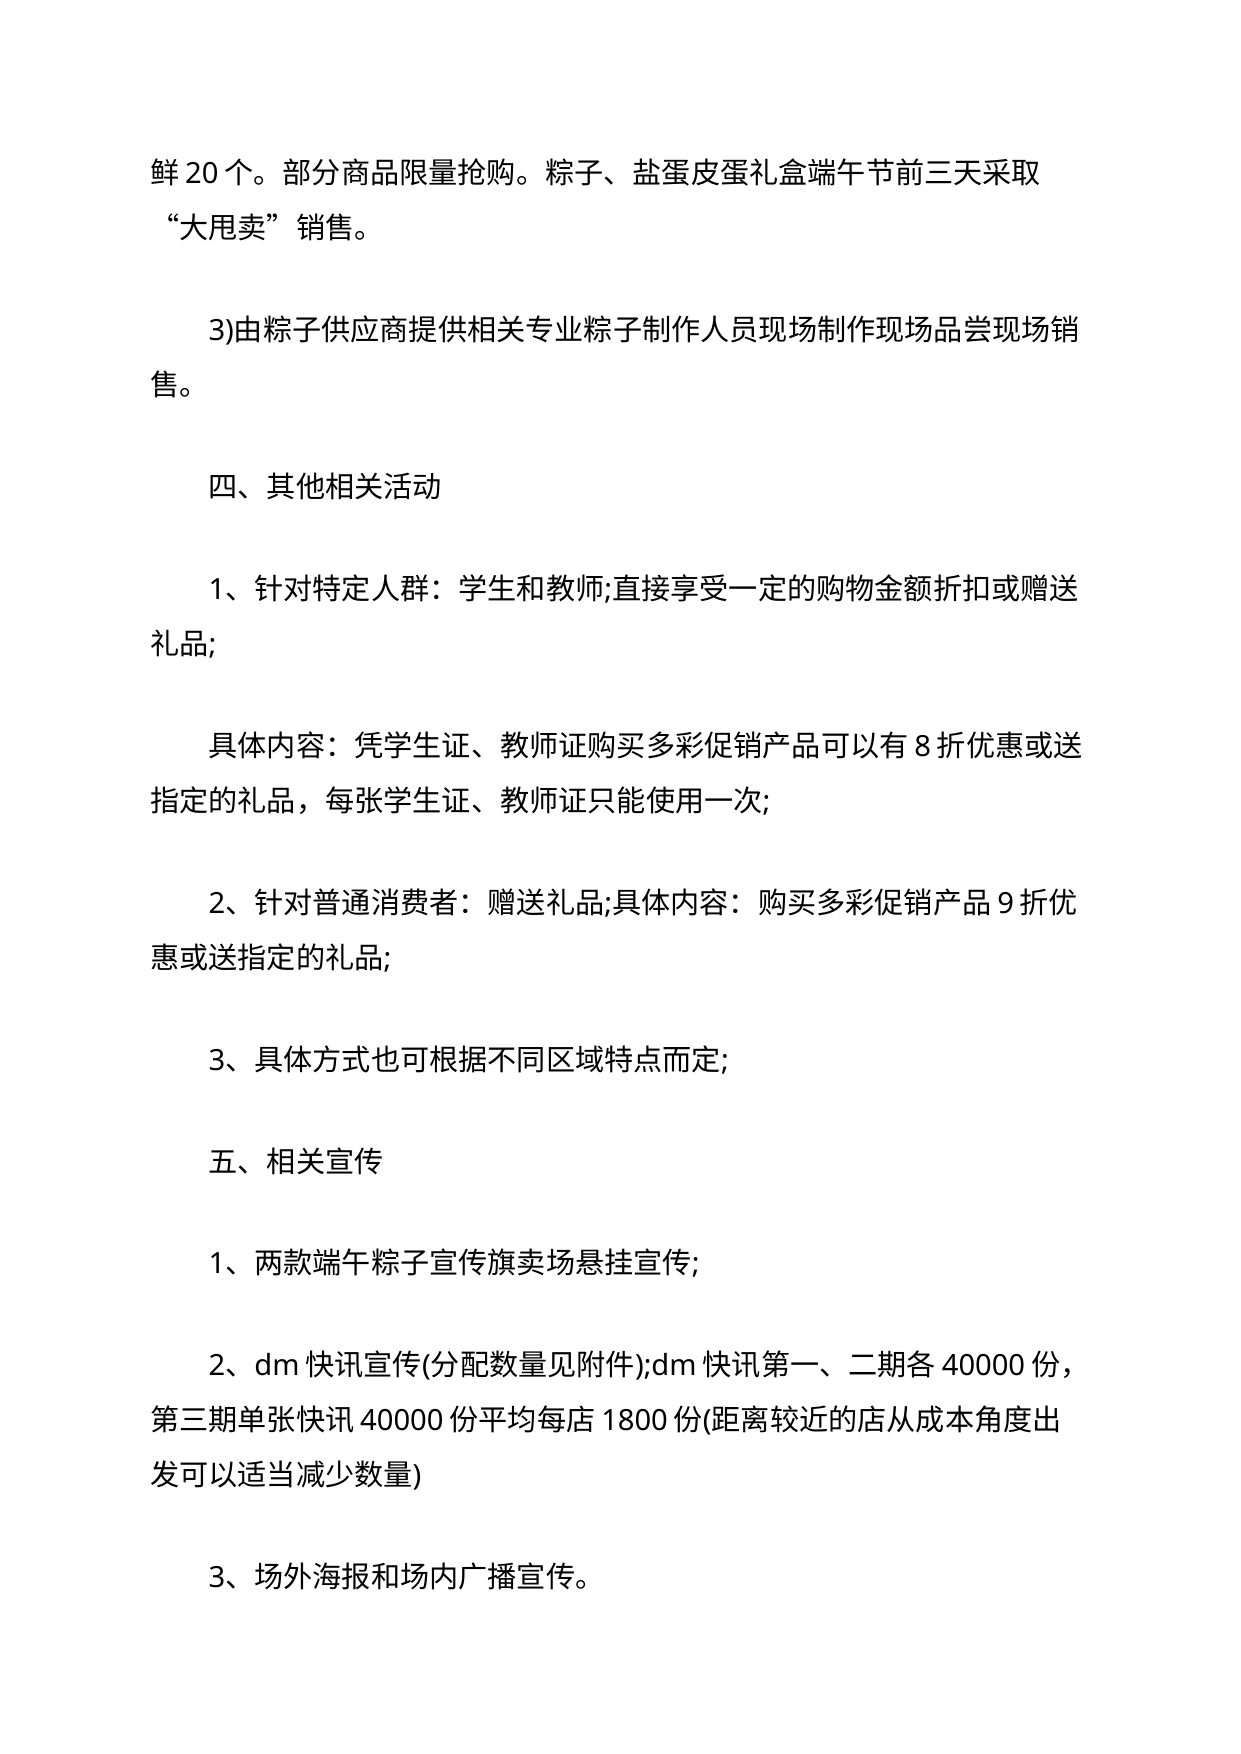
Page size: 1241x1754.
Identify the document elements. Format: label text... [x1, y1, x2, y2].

text 2、针对普通消费者：赠送礼品;具体内容：购买多彩促销产品9折优惠或送指定的礼品; [150, 879, 1090, 977]
text 3)由粽子供应商提供相关专业粽子制作人员现场制作现场品尝现场销售。 [150, 307, 1090, 404]
text 四、其他相关活动 [150, 463, 1090, 506]
text 具体内容：凭学生证、教师证购买多彩促销产品可以有8折优惠或送指定的礼品，每张学生证、教师证只能使用一次; [150, 722, 1090, 820]
text 五、相关宣传 [150, 1138, 1090, 1181]
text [150, 150, 1090, 247]
text 3、具体方式也可根据不同区域特点而定; [150, 1036, 1090, 1079]
text 1、两款端午粽子宣传旗卖场悬挂宣传; [150, 1240, 1090, 1282]
text 2、dm快讯宣传(分配数量见附件);dm快讯第一、二期各40000份，第三期单张快讯40000份平均每店1800份(距离较近的店从成本角度出发可以适当减少数量) [150, 1342, 1090, 1494]
text 1、针对特定人群：学生和教师;直接享受一定的购物金额折扣或赠送礼品; [150, 565, 1090, 663]
text 3、场外海报和场内广播宣传。 [150, 1554, 1090, 1596]
